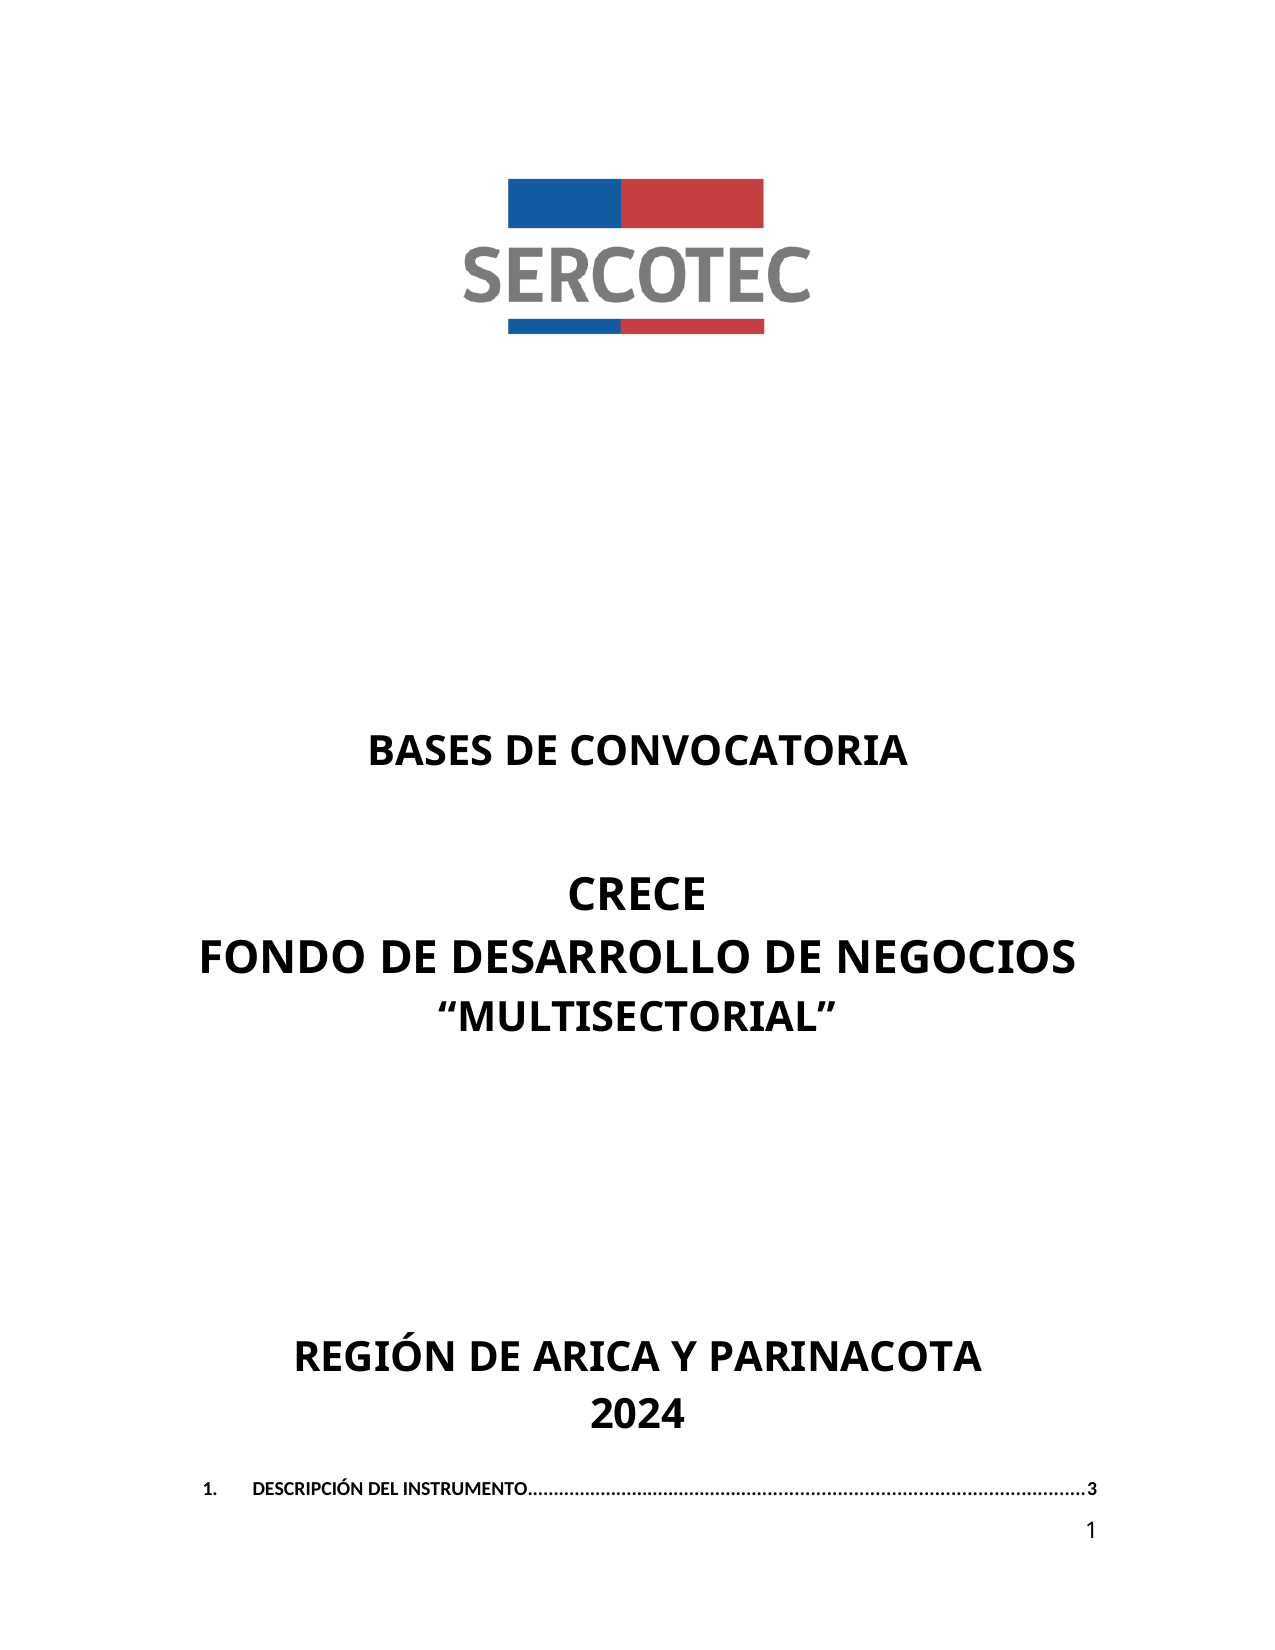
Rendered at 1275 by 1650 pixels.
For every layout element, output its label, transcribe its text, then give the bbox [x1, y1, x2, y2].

text REGIÓN DE ARICA Y PARINACOTA [177, 1327, 1098, 1384]
text FONDO DE DESARROLLO DE NEGOCIOS [177, 924, 1098, 986]
text 2024 [177, 1384, 1098, 1441]
text CRECE [177, 862, 1098, 924]
text “MULTISECTORIAL” [177, 986, 1098, 1043]
picture [448, 167, 827, 349]
text BASES DE CONVOCATORIA [177, 721, 1098, 778]
